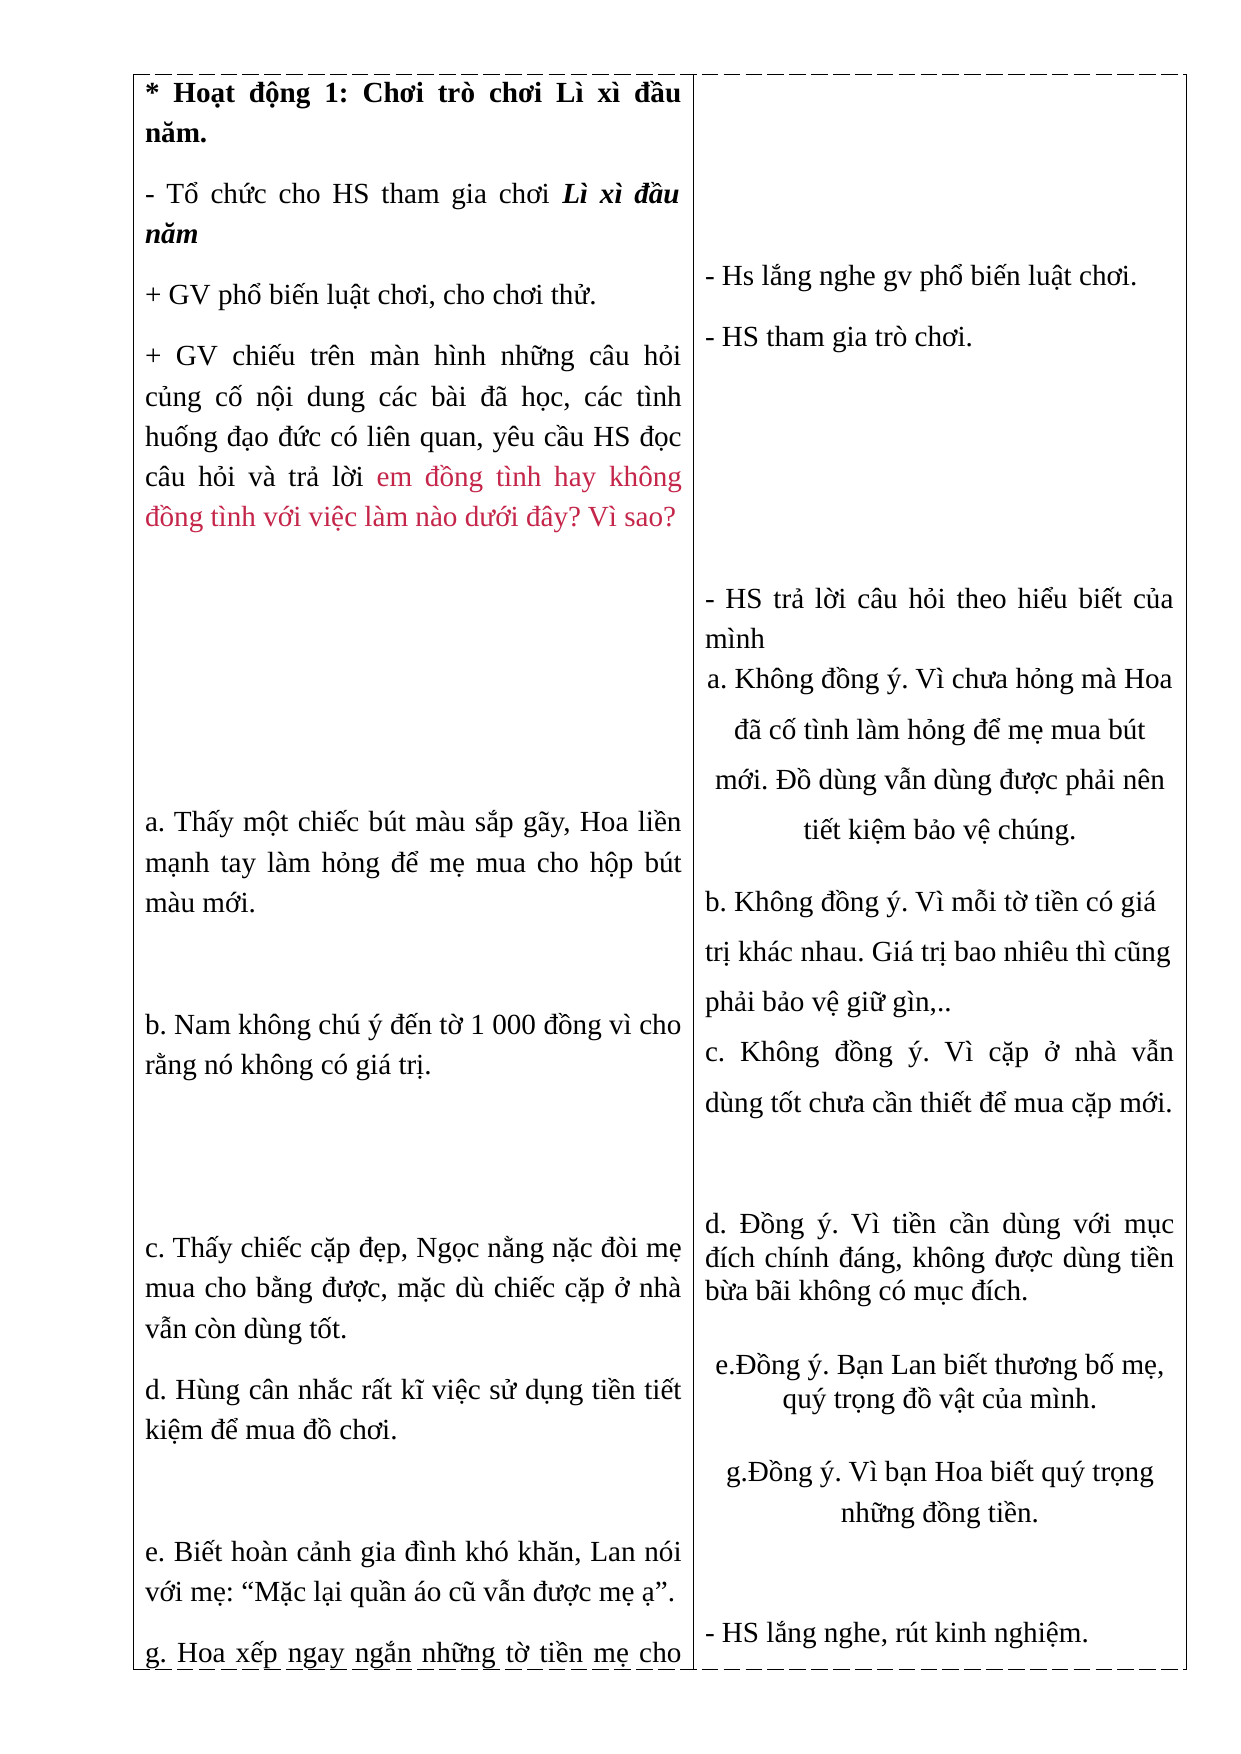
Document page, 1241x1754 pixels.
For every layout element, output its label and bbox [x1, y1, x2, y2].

table_cell [694, 74, 1186, 1669]
table_cell [134, 74, 693, 1669]
